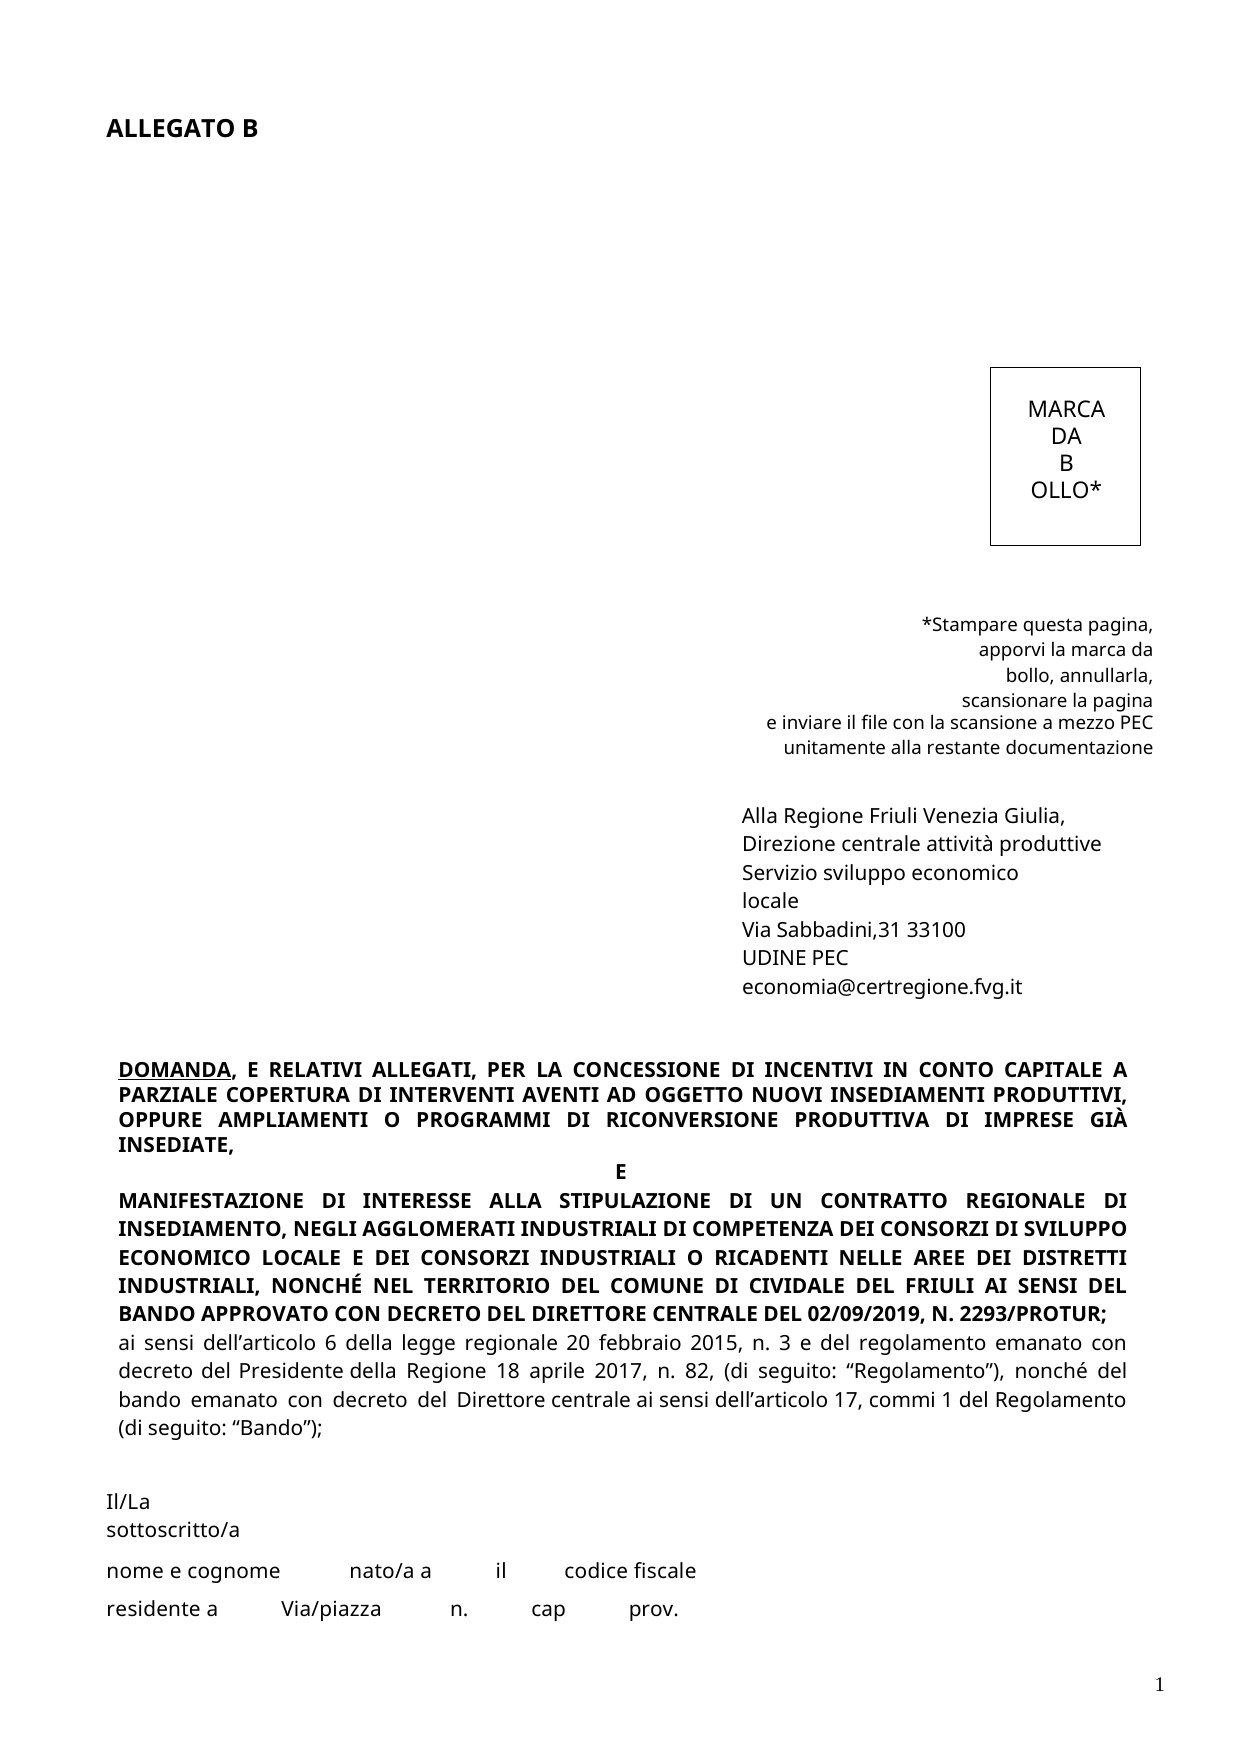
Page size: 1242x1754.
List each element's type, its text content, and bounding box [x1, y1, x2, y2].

text nome e cognome nato/a a il codice fiscale [106, 1556, 1164, 1585]
text MARCA DA BOLLO* [1025, 396, 1107, 504]
text Alla Regione Friuli Venezia Giulia, [742, 801, 1164, 829]
text E [611, 1157, 631, 1186]
text Direzione centrale attività produttive [742, 829, 1128, 858]
text e inviare il file con la scansione a mezzo PEC [106, 713, 1153, 734]
text DOMANDA, E RELATIVI ALLEGATI, PER LA CONCESSIONE DI INCENTIVI IN CONTO CAPITALE A PARZIALE COPERTURA DI INTERVENTI AVENTI AD OGGETTO NUOVI INSEDIAMENTI PRODUTTIVI, OPPURE AMPLIAMENTI O PROGRAMMI DI RICONVERSIONE PRODUTTIVA DI IMPRESE GIÀ INSEDIATE, [118, 1057, 1127, 1157]
text ai sensi dell’articolo 6 della legge regionale 20 febbraio 2015, n. 3 e del regolamento emanato con decreto del Presidente della Regione 18 aprile 2017, n. 82, (di seguito: “Regolamento”), nonché del bando emanato con decreto del Direttore centrale ai sensi dell’articolo 17, commi 1 del Regolamento (di seguito: “Bando”); [118, 1328, 1127, 1442]
text unitamente alla restante documentazione [106, 734, 1153, 759]
text *Stampare questa pagina, apporvi la marca da bollo, annullarla, scansionare la pagina [899, 611, 1153, 713]
text Il/La sottoscritto/a [106, 1487, 283, 1544]
text Via Sabbadini,31 33100 UDINE PEC economia@certregione.fvg.it [742, 915, 1026, 1000]
text Servizio sviluppo economico locale [742, 858, 1026, 915]
text residente a Via/piazza n. cap prov. [106, 1598, 1170, 1621]
text MANIFESTAZIONE DI INTERESSE ALLA STIPULAZIONE DI UN CONTRATTO REGIONALE DI INSEDIAMENTO, NEGLI AGGLOMERATI INDUSTRIALI DI COMPETENZA DEI CONSORZI DI SVILUPPO ECONOMICO LOCALE E DEI CONSORZI INDUSTRIALI O RICADENTI NELLE AREE DEI DISTRETTI INDUSTRIALI, NONCHÉ NEL TERRITORIO DEL COMUNE DI CIVIDALE DEL FRIULI AI SENSI DEL BANDO APPROVATO CON DECRETO DEL DIRETTORE CENTRALE DEL 02/09/2019, N. 2293/PROTUR; [118, 1186, 1128, 1328]
text ALLEGATO B [106, 116, 1153, 143]
